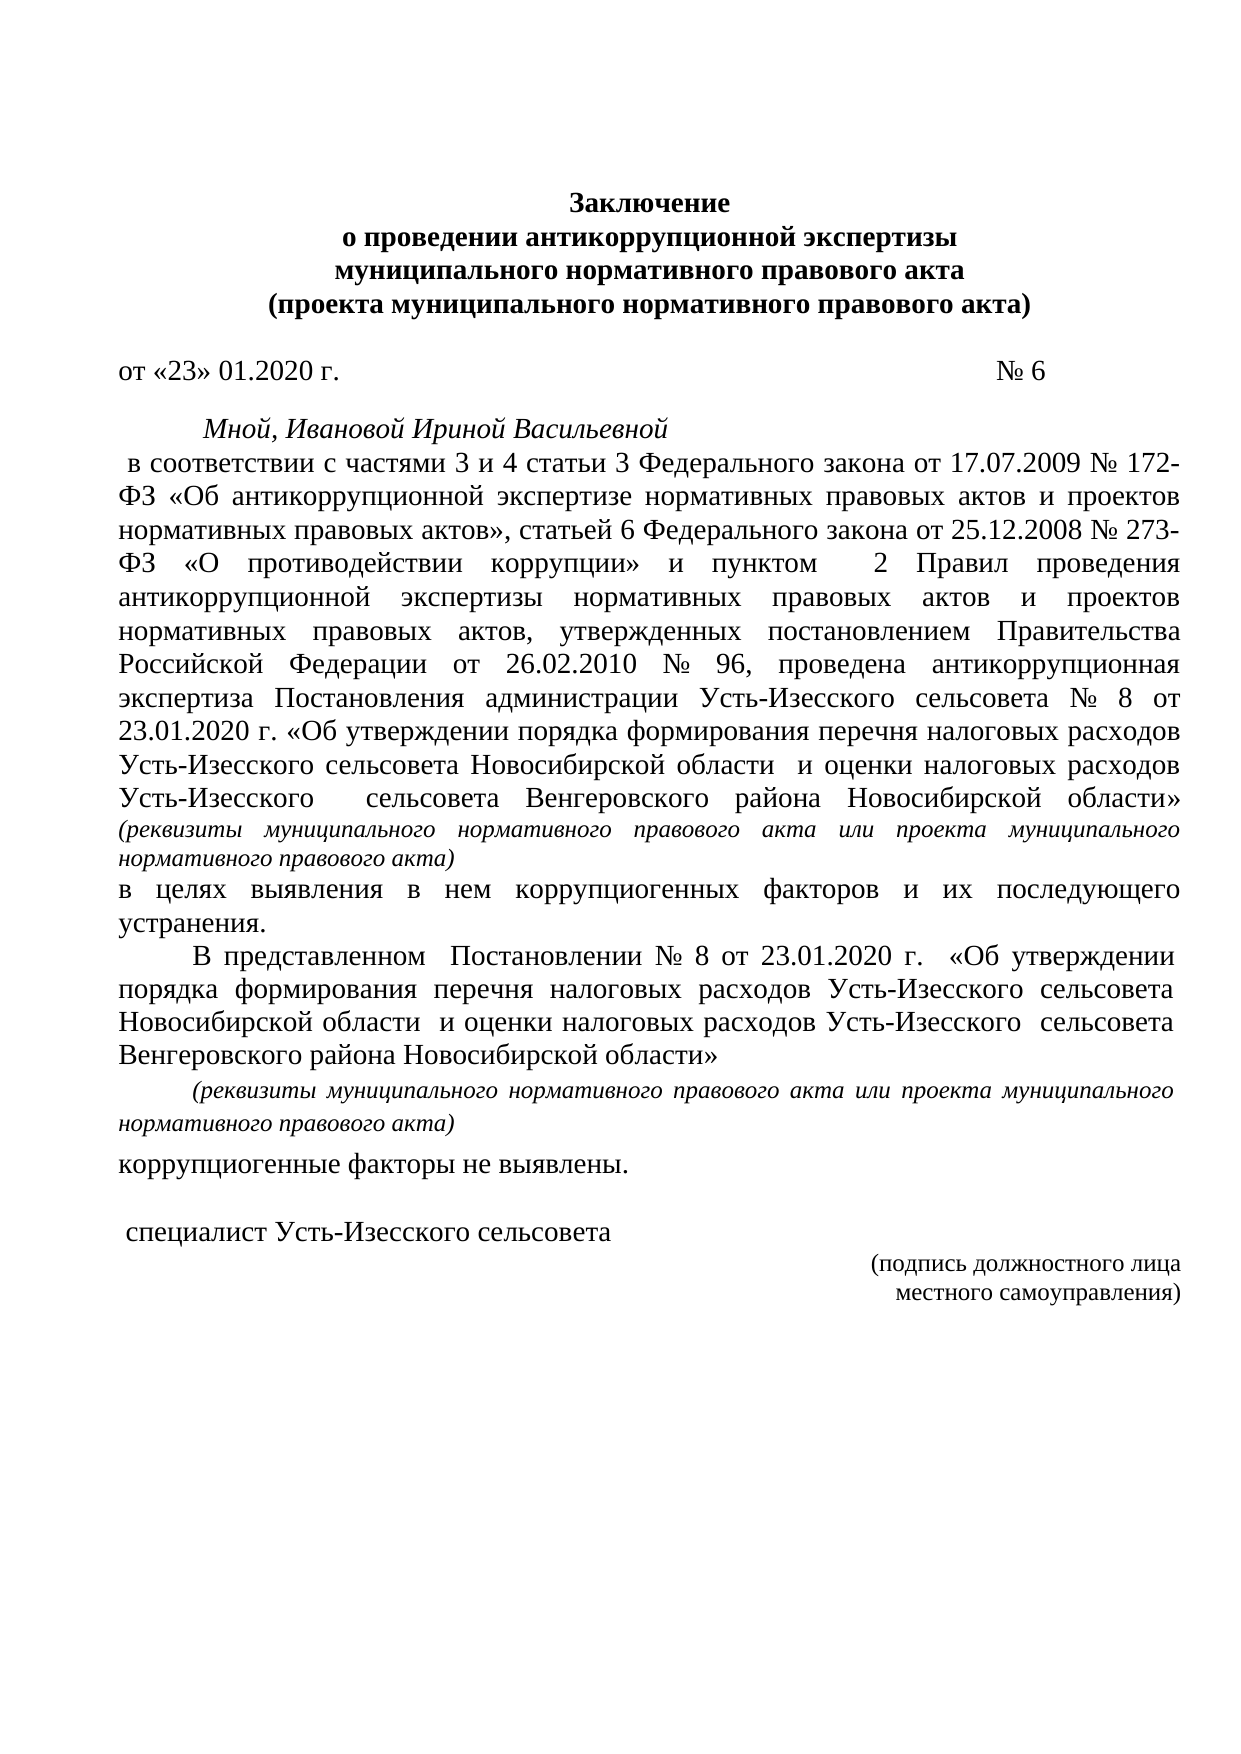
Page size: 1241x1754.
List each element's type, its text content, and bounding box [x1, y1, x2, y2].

text в целях выявления в нем коррупциогенных факторов и их последующего устранения. [118, 871, 1181, 938]
text о проведении антикоррупционной экспертизы [118, 219, 1181, 252]
text муниципального нормативного правового акта [118, 252, 1181, 286]
text в соответствии с частями 3 и 4 статьи 3 Федерального закона от 17.07.2009 № 172-ФЗ «Об антикоррупционной экспертизе нормативных правовых актов и проектов нормативных правовых актов», статьей 6 Федерального закона от 25.12.2008 № 273-ФЗ «О противодействии коррупции» и пунктом 2 Правил проведения антикоррупционной экспертизы нормативных правовых актов и проектов нормативных правовых актов, утвержденных постановлением Правительства Российской Федерации от 26.02.2010 № 96, проведена антикоррупционная экспертиза Постановления администрации Усть-Изесского сельсовета № 8 от 23.01.2020 г. «Об утверждении порядка формирования перечня налоговых расходов Усть-Изесского сельсовета Новосибирской области и оценки налоговых расходов Усть-Изесского сельсовета Венгеровского района Новосибирской области» (реквизиты муниципального нормативного правового акта или проекта муниципального нормативного правового акта) [118, 445, 1181, 871]
text Мной, Ивановой Ириной Васильевной [118, 411, 1181, 445]
text (проекта муниципального нормативного правового акта) [118, 286, 1181, 319]
text специалист Усть-Изесского сельсовета [118, 1214, 1181, 1248]
text (реквизиты муниципального нормативного правового акта или проекта муниципального нормативного правового акта) [118, 1071, 1175, 1138]
text Заключение [118, 185, 1181, 219]
text (подпись должностного лица [118, 1248, 1181, 1277]
text коррупциогенные факторы не выявлены. [118, 1146, 921, 1181]
text В представленном Постановлении № 8 от 23.01.2020 г. «Об утверждении порядка формирования перечня налоговых расходов Усть-Изесского сельсовета Новосибирской области и оценки налоговых расходов Усть-Изесского сельсовета Венгеровского района Новосибирской области» [118, 938, 1175, 1071]
title от «23» 01.2020 г. № 6 [118, 353, 1181, 386]
text местного самоуправления) [118, 1277, 1181, 1305]
